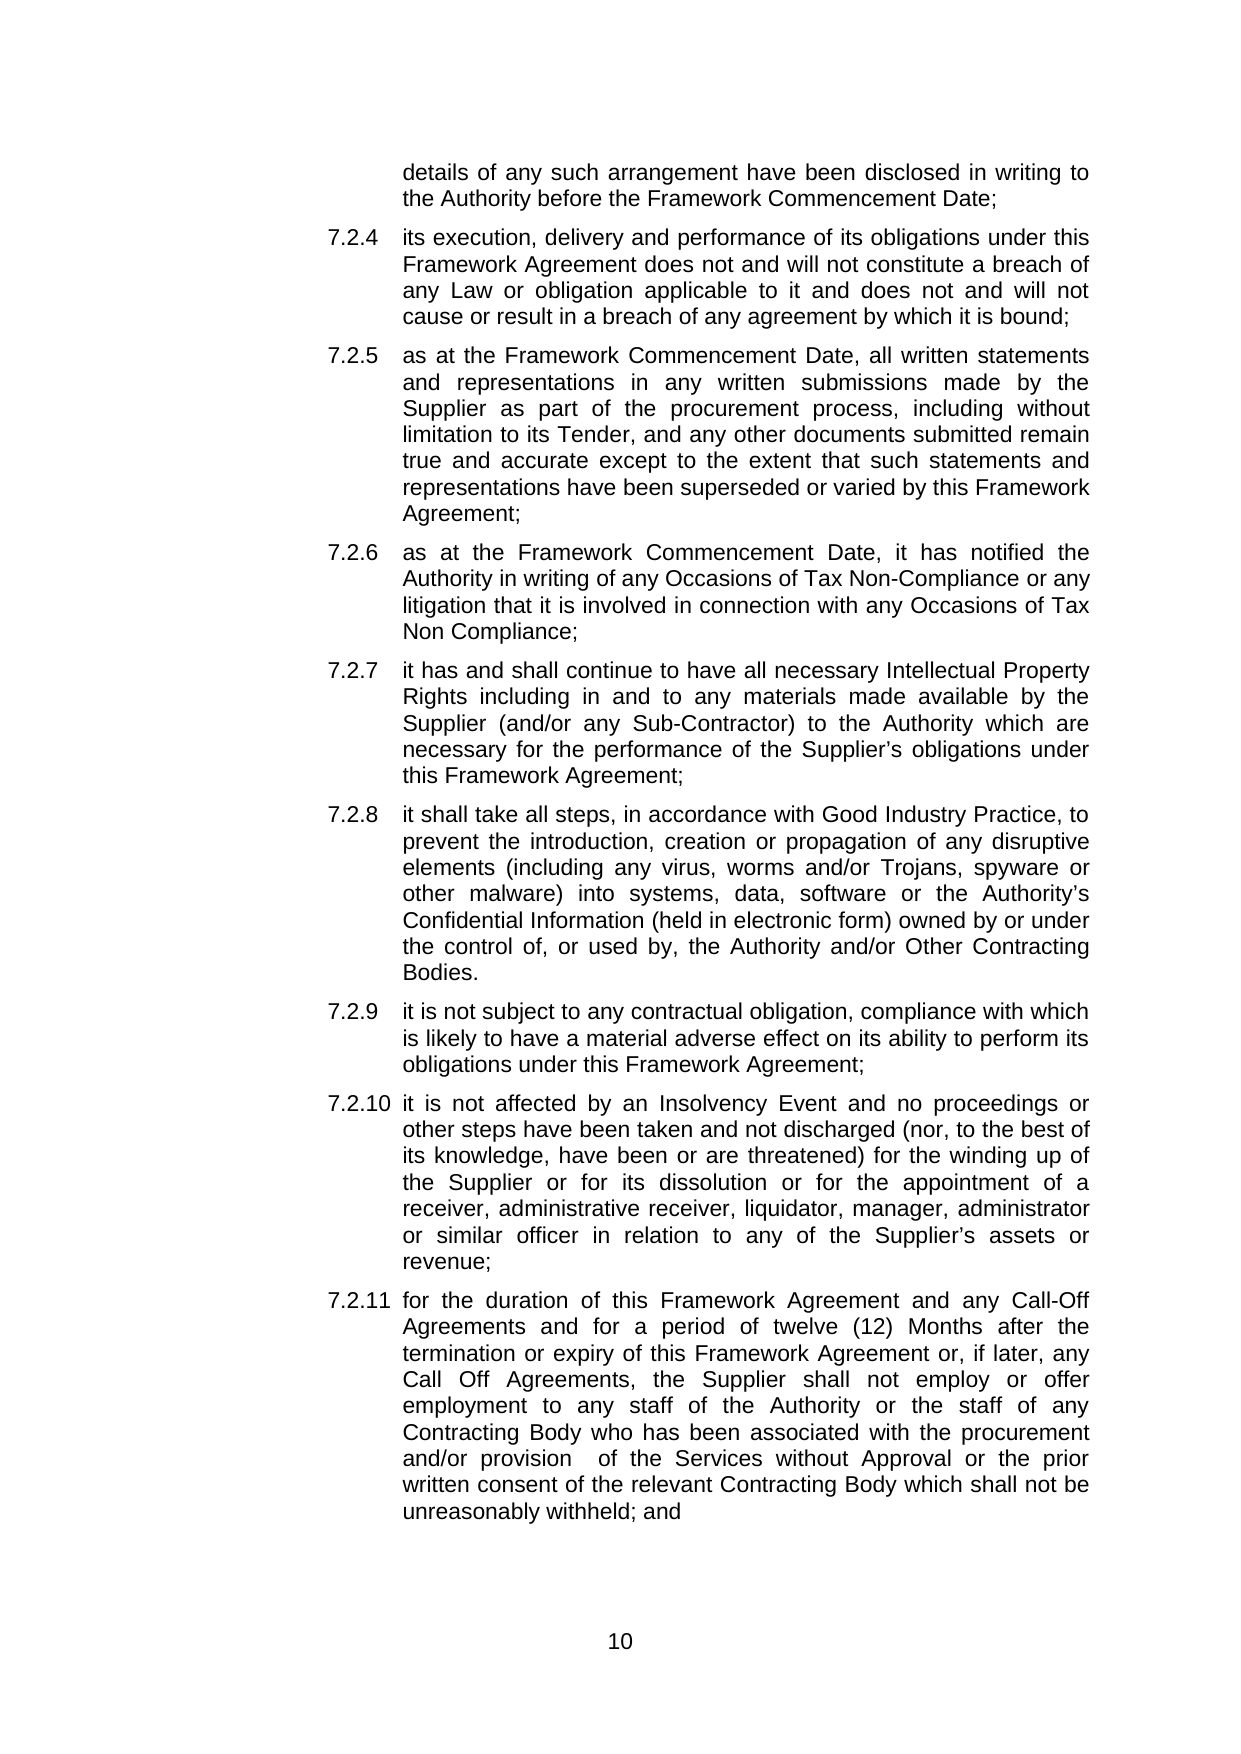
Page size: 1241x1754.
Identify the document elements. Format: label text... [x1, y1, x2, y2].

text its execution, delivery and performance of its obligations under this Framework Agreement does not and will not constitute a breach of any Law or obligation applicable to it and does not and will not cause or result in a breach of any agreement by which it is bound; [327, 224, 1090, 329]
text it is not subject to any contractual obligation, compliance with which is likely to have a material adverse effect on its ability to perform its obligations under this Framework Agreement; [327, 998, 1090, 1077]
text it is not affected by an Insolvency Event and no proceedings or other steps have been taken and not discharged (nor, to the best of its knowledge, have been or are threatened) for the winding up of the Supplier or for its dissolution or for the appointment of a receiver, administrative receiver, liquidator, manager, administrator or similar officer in relation to any of the Supplier’s assets or revenue; [327, 1090, 1090, 1274]
text it shall take all steps, in accordance with Good Industry Practice, to prevent the introduction, creation or propagation of any disruptive elements (including any virus, worms and/or Trojans, spyware or other malware) into systems, data, software or the Authority’s Confidential Information (held in electronic form) owned by or under the control of, or used by, the Authority and/or Other Contracting Bodies. [327, 801, 1090, 986]
text for the duration of this Framework Agreement and any Call-Off Agreements and for a period of twelve (12) Months after the termination or expiry of this Framework Agreement or, if later, any Call Off Agreements, the Supplier shall not employ or offer employment to any staff of the Authority or the staff of any Contracting Body who has been associated with the procurement and/or provision of the Services without Approval or the prior written consent of the relevant Contracting Body which shall not be unreasonably withheld; and [327, 1287, 1090, 1524]
text as at the Framework Commencement Date, it has notified the Authority in writing of any Occasions of Tax Non-Compliance or any litigation that it is involved in connection with any Occasions of Tax Non Compliance; [327, 539, 1090, 644]
text it has and shall continue to have all necessary Intellectual Property Rights including in and to any materials made available by the Supplier (and/or any Sub-Contractor) to the Authority which are necessary for the performance of the Supplier’s obligations under this Framework Agreement; [327, 657, 1090, 789]
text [327, 159, 1090, 212]
text as at the Framework Commencement Date, all written statements and representations in any written submissions made by the Supplier as part of the procurement process, including without limitation to its Tender, and any other documents submitted remain true and accurate except to the extent that such statements and representations have been superseded or varied by this Framework Agreement; [327, 342, 1090, 527]
